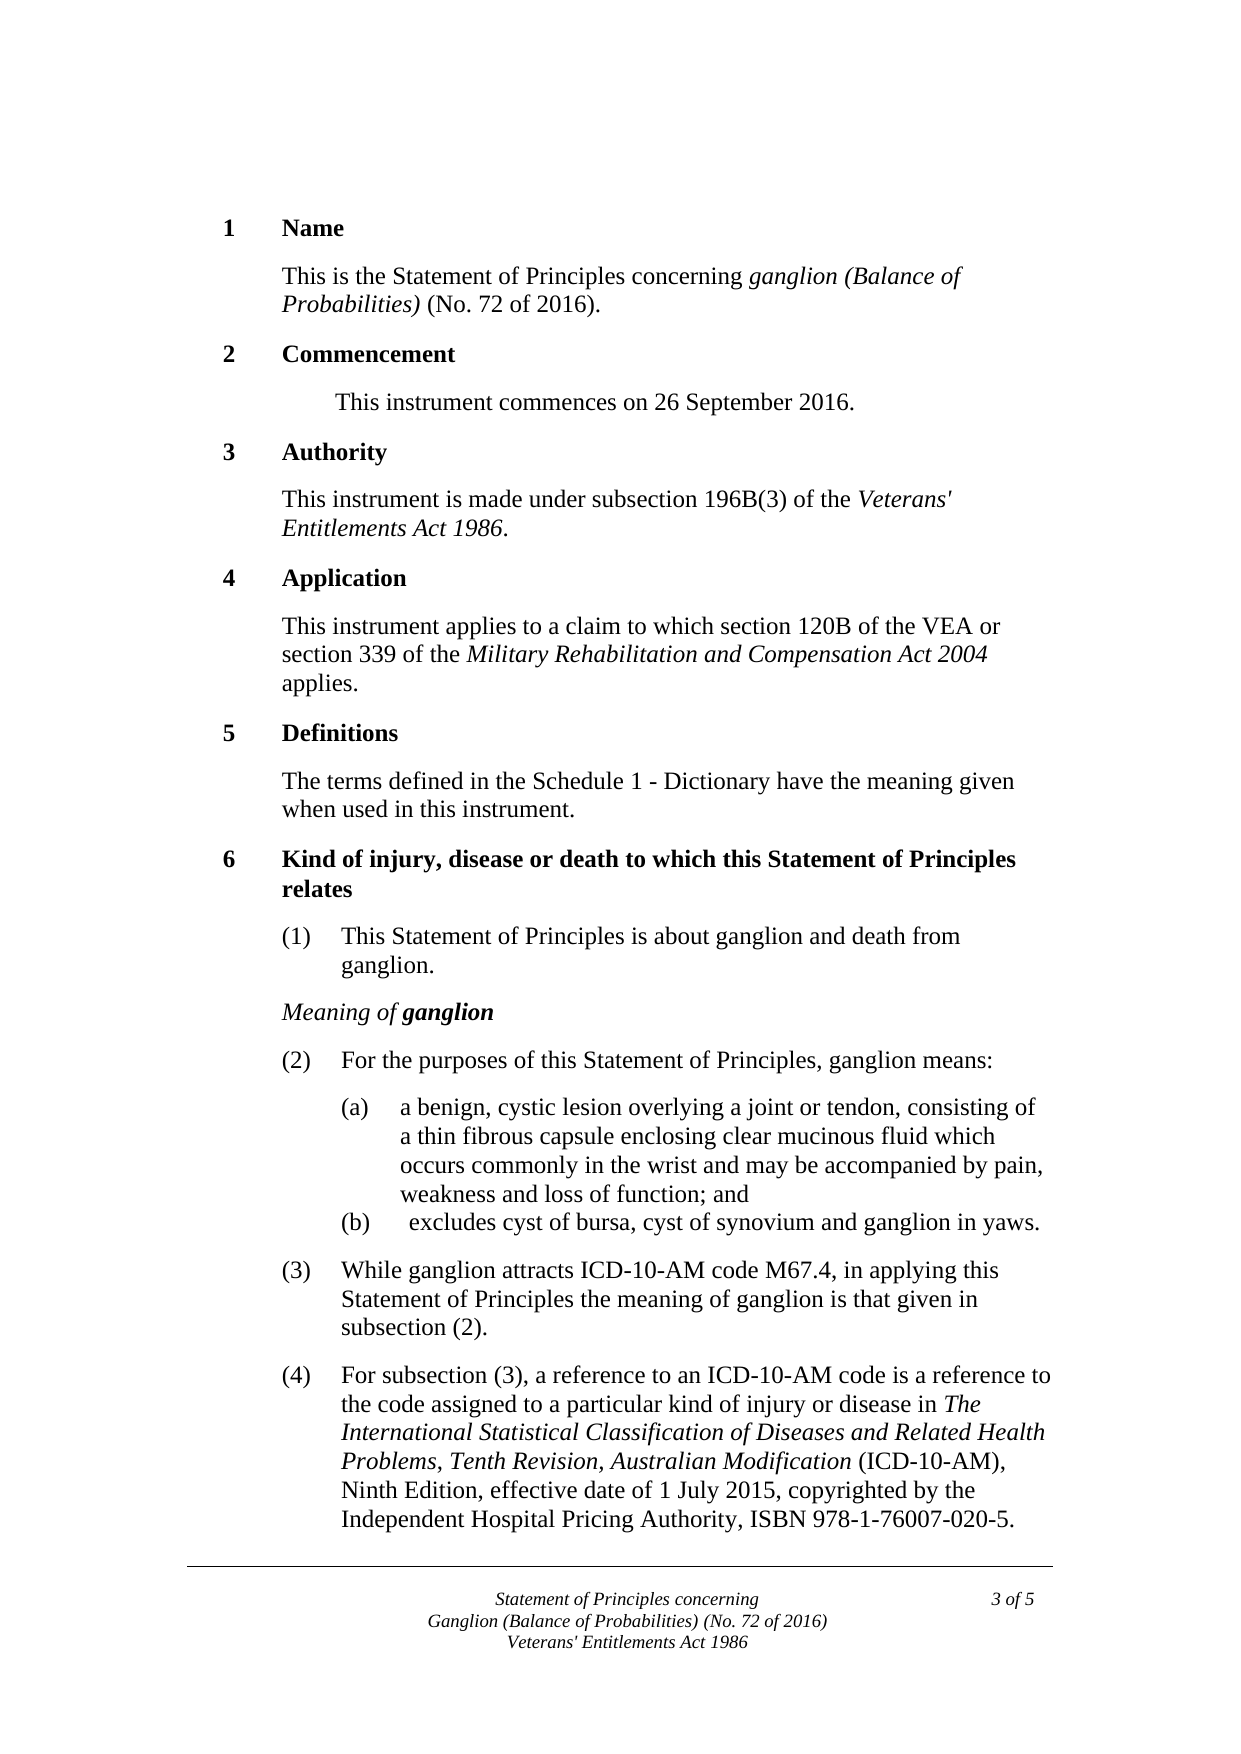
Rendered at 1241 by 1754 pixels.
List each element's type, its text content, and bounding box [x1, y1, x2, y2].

text This instrument commences on 26 September 2016. [282, 387, 1053, 416]
text Definitions [223, 718, 1053, 747]
text The terms defined in the Schedule 1 - Dictionary have the meaning given when used in this instrument. [282, 766, 1053, 823]
text excludes cyst of bursa, cyst of synovium and ganglion in yaws. [341, 1207, 1053, 1236]
text Commencement [223, 339, 1053, 368]
text For subsection (3), a reference to an ICD-10-AM code is a reference to the code assigned to a particular kind of injury or disease in The International Statistical Classification of Diseases and Related Health Problems, Tenth Revision, Australian Modification (ICD-10-AM), Ninth Edition, effective date of 1 July 2015, copyrighted by the Independent Hospital Pricing Authority, ISBN 978-1-76007-020-5. [282, 1360, 1053, 1532]
text Authority [223, 437, 1053, 466]
text Application [223, 563, 1053, 592]
text a benign, cystic lesion overlying a joint or tendon, consisting of a thin fibrous capsule enclosing clear mucinous fluid which occurs commonly in the wrist and may be accompanied by pain, weakness and loss of function; and [341, 1092, 1053, 1207]
text Name [223, 213, 1053, 242]
text For the purposes of this Statement of Principles, ganglion means: [282, 1045, 1053, 1074]
text This instrument applies to a claim to which section 120B of the VEA or section 339 of the Military Rehabilitation and Compensation Act 2004 applies. [282, 611, 1053, 697]
text This instrument is made under subsection 196B(3) of the Veterans' Entitlements Act 1986. [282, 484, 1053, 542]
text This is the Statement of Principles concerning ganglion (Balance of Probabilities) (No. 72 of 2016). [282, 261, 1053, 318]
text Meaning of ganglion [282, 997, 1053, 1026]
text While ganglion attracts ICD-10-AM code M67.4, in applying this Statement of Principles the meaning of ganglion is that given in subsection (2). [282, 1255, 1053, 1341]
text This Statement of Principles is about ganglion and death from ganglion. [282, 921, 1053, 979]
text Kind of injury, disease or death to which this Statement of Principles relates [223, 844, 1053, 902]
